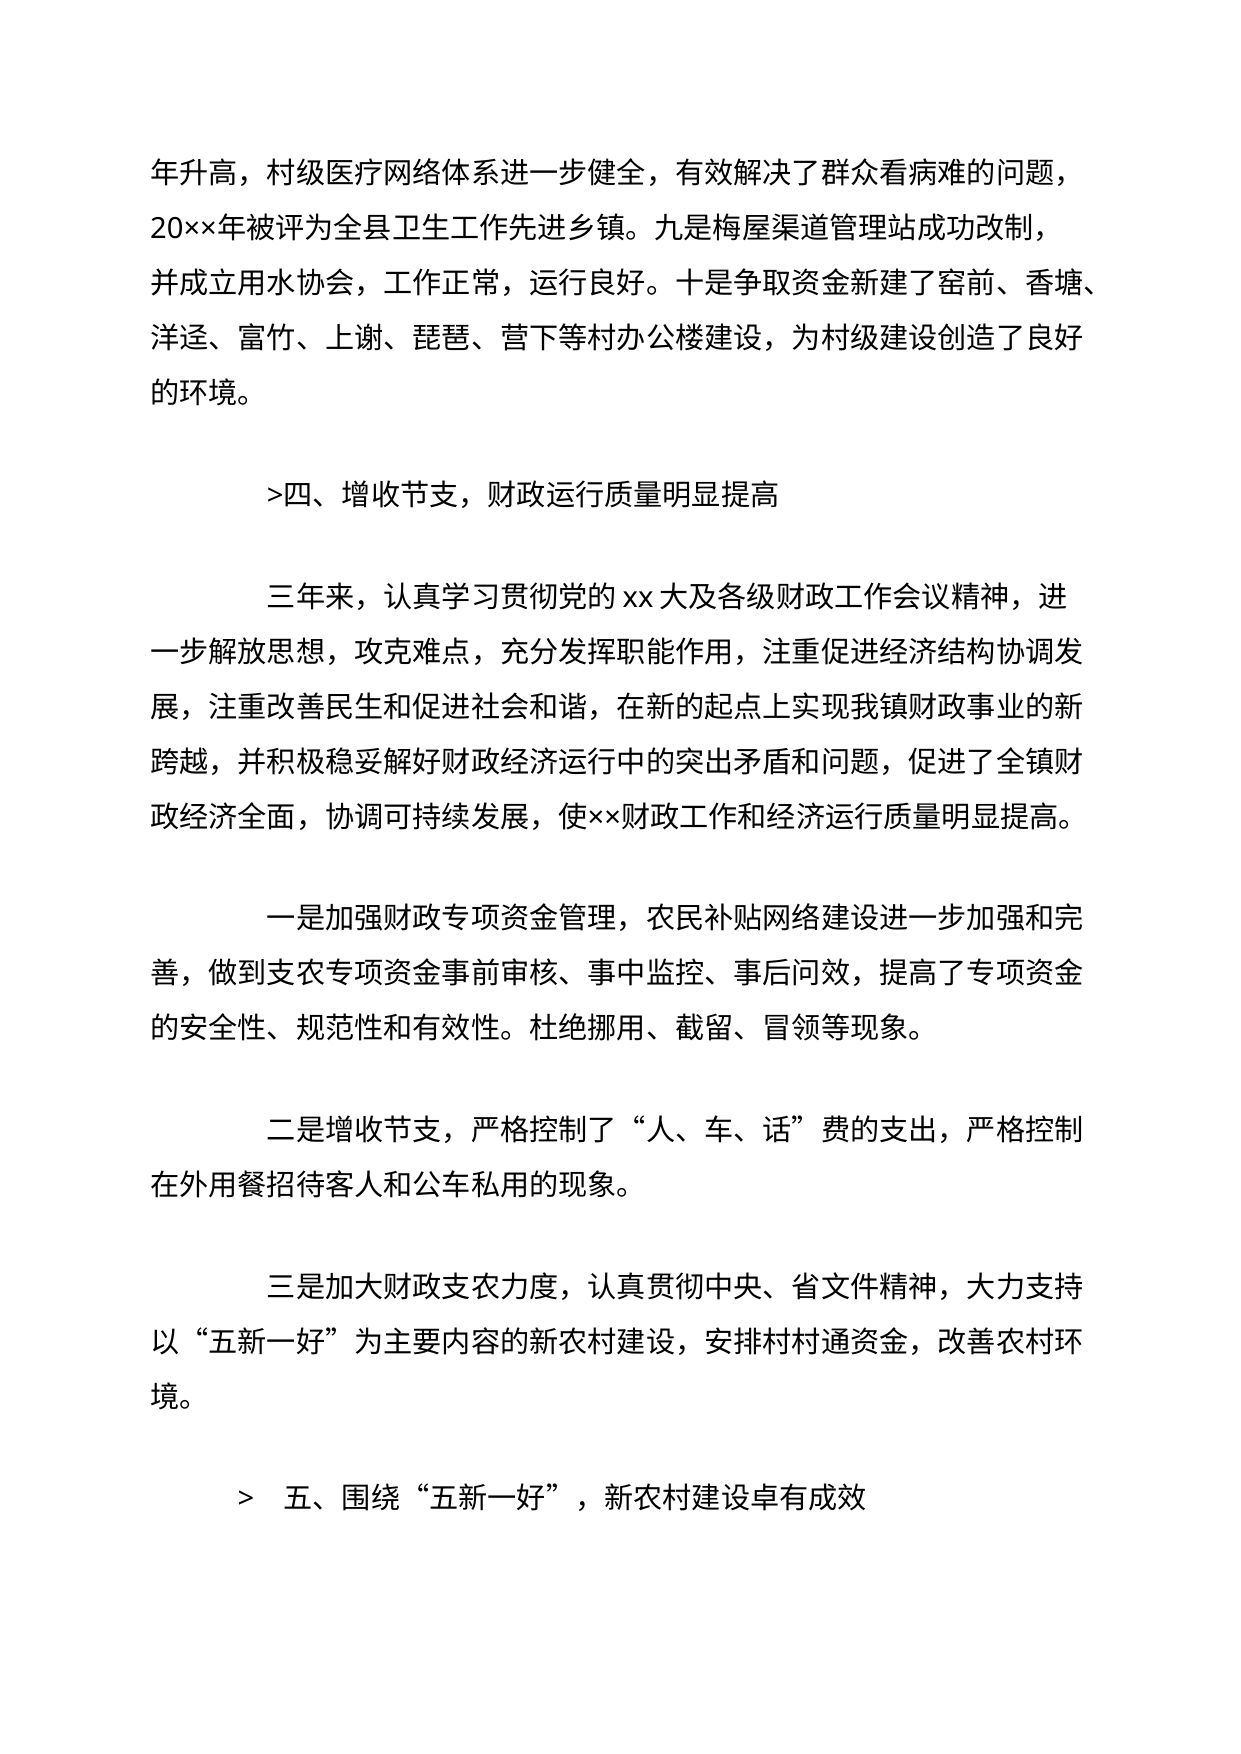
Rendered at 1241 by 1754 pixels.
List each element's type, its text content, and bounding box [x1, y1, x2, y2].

text 一是加强财政专项资金管理，农民补贴网络建设进一步加强和完善，做到支农专项资金事前审核、事中监控、事后问效，提高了专项资金的安全性、规范性和有效性。杜绝挪用、截留、冒领等现象。 [150, 895, 1090, 1047]
text >四、增收节支，财政运行质量明显提高 [150, 471, 1090, 514]
text 三年来，认真学习贯彻党的xx大及各级财政工作会议精神，进一步解放思想，攻克难点，充分发挥职能作用，注重促进经济结构协调发展，注重改善民生和促进社会和谐，在新的起点上实现我镇财政事业的新跨越，并积极稳妥解好财政经济运行中的突出矛盾和问题，促进了全镇财政经济全面，协调可持续发展，使××财政工作和经济运行质量明显提高。 [150, 573, 1090, 836]
text > 五、围绕“五新一好”，新农村建设卓有成效 [150, 1475, 1090, 1517]
text 三是加大财政支农力度，认真贯彻中央、省文件精神，大力支持以“五新一好”为主要内容的新农村建设，安排村村通资金，改善农村环境。 [150, 1263, 1090, 1415]
text 二是增收节支，严格控制了“人、车、话”费的支出，严格控制在外用餐招待客人和公车私用的现象。 [150, 1107, 1090, 1204]
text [150, 150, 1090, 412]
